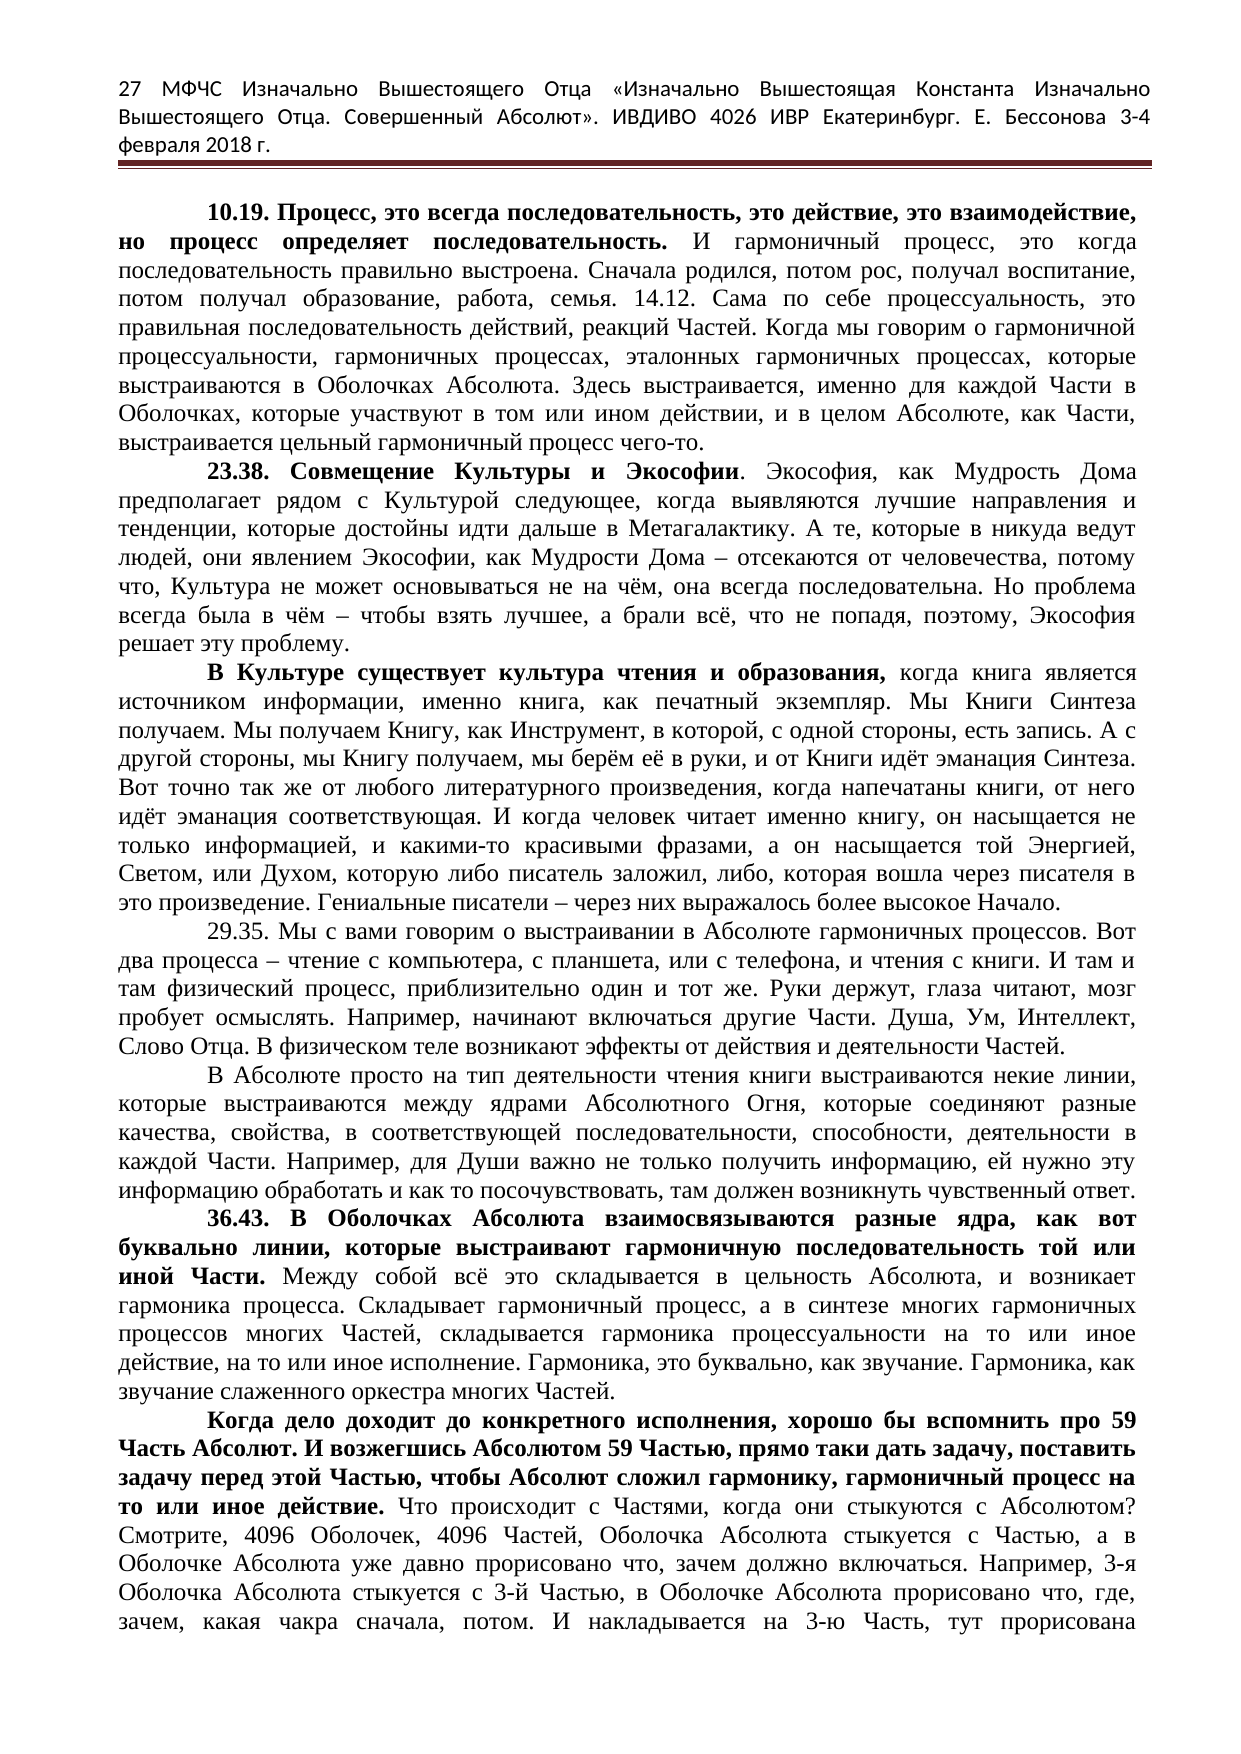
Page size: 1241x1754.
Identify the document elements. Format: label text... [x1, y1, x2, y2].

text 23.38. Совмещение Культуры и Экософии. Экософия, как Мудрость Дома предполагает рядом с Культурой следующее, когда выявляются лучшие направления и тенденции, которые достойны идти дальше в Метагалактику. А те, которые в никуда ведут людей, они явлением Экософии, как Мудрости Дома – отсекаются от человечества, потому что, Культура не может основываться не на чём, она всегда последовательна. Но проблема всегда была в чём – чтобы взять лучшее, а брали всё, что не попадя, поэтому, Экософия решает эту проблему. [118, 456, 1137, 657]
text 29.35. Мы с вами говорим о выстраивании в Абсолюте гармоничных процессов. Вот два процесса – чтение с компьютера, с планшета, или с телефона, и чтения с книги. И там и там физический процесс, приблизительно один и тот же. Руки держут, глаза читают, мозг пробует осмыслять. Например, начинают включаться другие Части. Душа, Ум, Интеллект, Слово Отца. В физическом теле возникают эффекты от действия и деятельности Частей. [118, 916, 1137, 1060]
text 36.43. В Оболочках Абсолюта взаимосвязываются разные ядра, как вот буквально линии, которые выстраивают гармоничную последовательность той или иной Части. Между собой всё это складывается в цельность Абсолюта, и возникает гармоника процесса. Складывает гармоничный процесс, а в синтезе многих гармоничных процессов многих Частей, складывается гармоника процессуальности на то или иное действие, на то или иное исполнение. Гармоника, это буквально, как звучание. Гармоника, как звучание слаженного оркестра многих Частей. [118, 1203, 1137, 1405]
text 10.19. Процесс, это всегда последовательность, это действие, это взаимодействие, но процесс определяет последовательность. И гармоничный процесс, это когда последовательность правильно выстроена. Сначала родился, потом рос, получал воспитание, потом получал образование, работа, семья. 14.12. Сама по себе процессуальность, это правильная последовательность действий, реакций Частей. Когда мы говорим о гармоничной процессуальности, гармоничных процессах, эталонных гармоничных процессах, которые выстраиваются в Оболочках Абсолюта. Здесь выстраивается, именно для каждой Части в Оболочках, которые участвуют в том или ином действии, и в целом Абсолюте, как Части, выстраивается цельный гармоничный процесс чего-то. [118, 197, 1137, 456]
text В Культуре существует культура чтения и образования, когда книга является источником информации, именно книга, как печатный экземпляр. Мы Книги Синтеза получаем. Мы получаем Книгу, как Инструмент, в которой, с одной стороны, есть запись. А с другой стороны, мы Книгу получаем, мы берём её в руки, и от Книги идёт эманация Синтеза. Вот точно так же от любого литературного произведения, когда напечатаны книги, от него идёт эманация соответствующая. И когда человек читает именно книгу, он насыщается не только информацией, и какими-то красивыми фразами, а он насыщается той Энергией, Светом, или Духом, которую либо писатель заложил, либо, которая вошла через писателя в это произведение. Гениальные писатели – через них выражалось более высокое Начало. [118, 657, 1137, 916]
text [118, 1405, 1137, 1635]
text В Абсолюте просто на тип деятельности чтения книги выстраиваются некие линии, которые выстраиваются между ядрами Абсолютного Огня, которые соединяют разные качества, свойства, в соответствующей последовательности, способности, деятельности в каждой Части. Например, для Души важно не только получить информацию, ей нужно эту информацию обработать и как то посочувствовать, там должен возникнуть чувственный ответ. [118, 1060, 1137, 1203]
